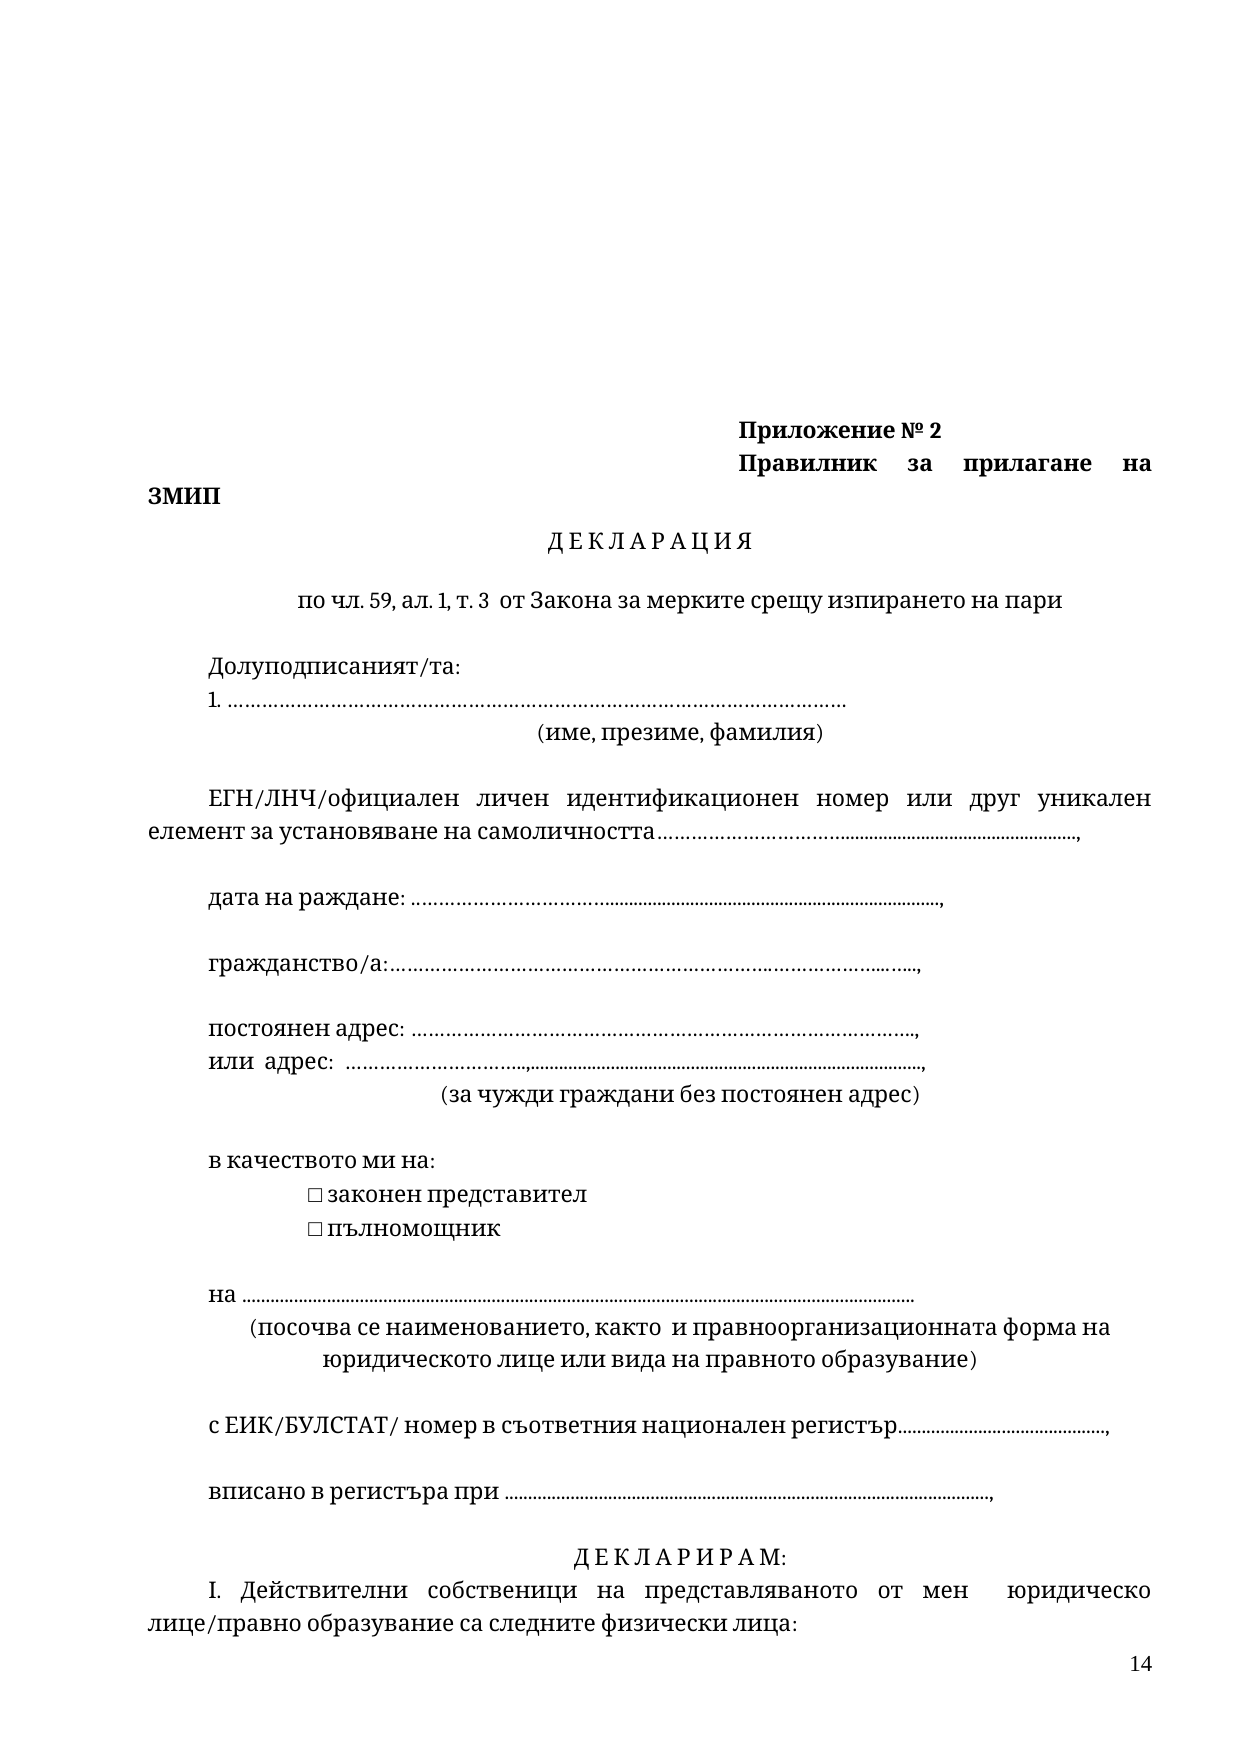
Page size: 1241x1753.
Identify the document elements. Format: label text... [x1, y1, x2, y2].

text постоянен адрес: ……………………………………………………………………………., [148, 1016, 1152, 1043]
text гражданство/а:………………………………………………………….………………...….., [148, 950, 1152, 977]
text (за чужди граждани без постоянен адрес) [148, 1082, 1152, 1108]
text на ............................................................................................................................................... [148, 1281, 1152, 1308]
subtitle Д Е К Л А Р А Ц И Я [148, 529, 1152, 555]
text Приложение № 2 [148, 418, 1152, 444]
text ЕГН/ЛНЧ/официален личен идентификационен номер или друг уникален елемент за установяване на самоличността……………………………................................................., [148, 786, 1152, 845]
text Д Е К Л А Р И Р А М: [148, 1545, 1152, 1571]
list □ пълномощник [248, 1215, 1152, 1242]
text или адрес: …………………………..,..................................................................................., [148, 1049, 1152, 1076]
list □ законен представител [248, 1181, 1152, 1208]
text дата на раждане: ..……………………………......................................................................, [148, 884, 1152, 911]
text Правилник за прилагане на ЗМИП [148, 451, 1152, 510]
text (име, презиме, фамилия) [148, 720, 1152, 746]
text Долуподписаният/та: [148, 654, 1152, 681]
text 1. ……………………………………………………………………………………………… [148, 687, 1152, 713]
text (посочва се наименованието, както и правноорганизационната форма на юридическото лице или вида на правното образувание) [148, 1314, 1152, 1374]
text с ЕИК/БУЛСТАТ/ номер в съответния национален регистър............................................, [148, 1413, 1152, 1439]
text в качеството ми на: [148, 1148, 1152, 1174]
text по чл. 59, ал. 1, т. 3 от Закона за мерките срещу изпирането на пари [148, 588, 1152, 615]
text І. Действителни собственици на представляваното от мен юридическо лице/правно образувание са следните физически лица: [148, 1578, 1152, 1637]
text вписано в регистъра при ......................................................................................................., [148, 1479, 1152, 1505]
